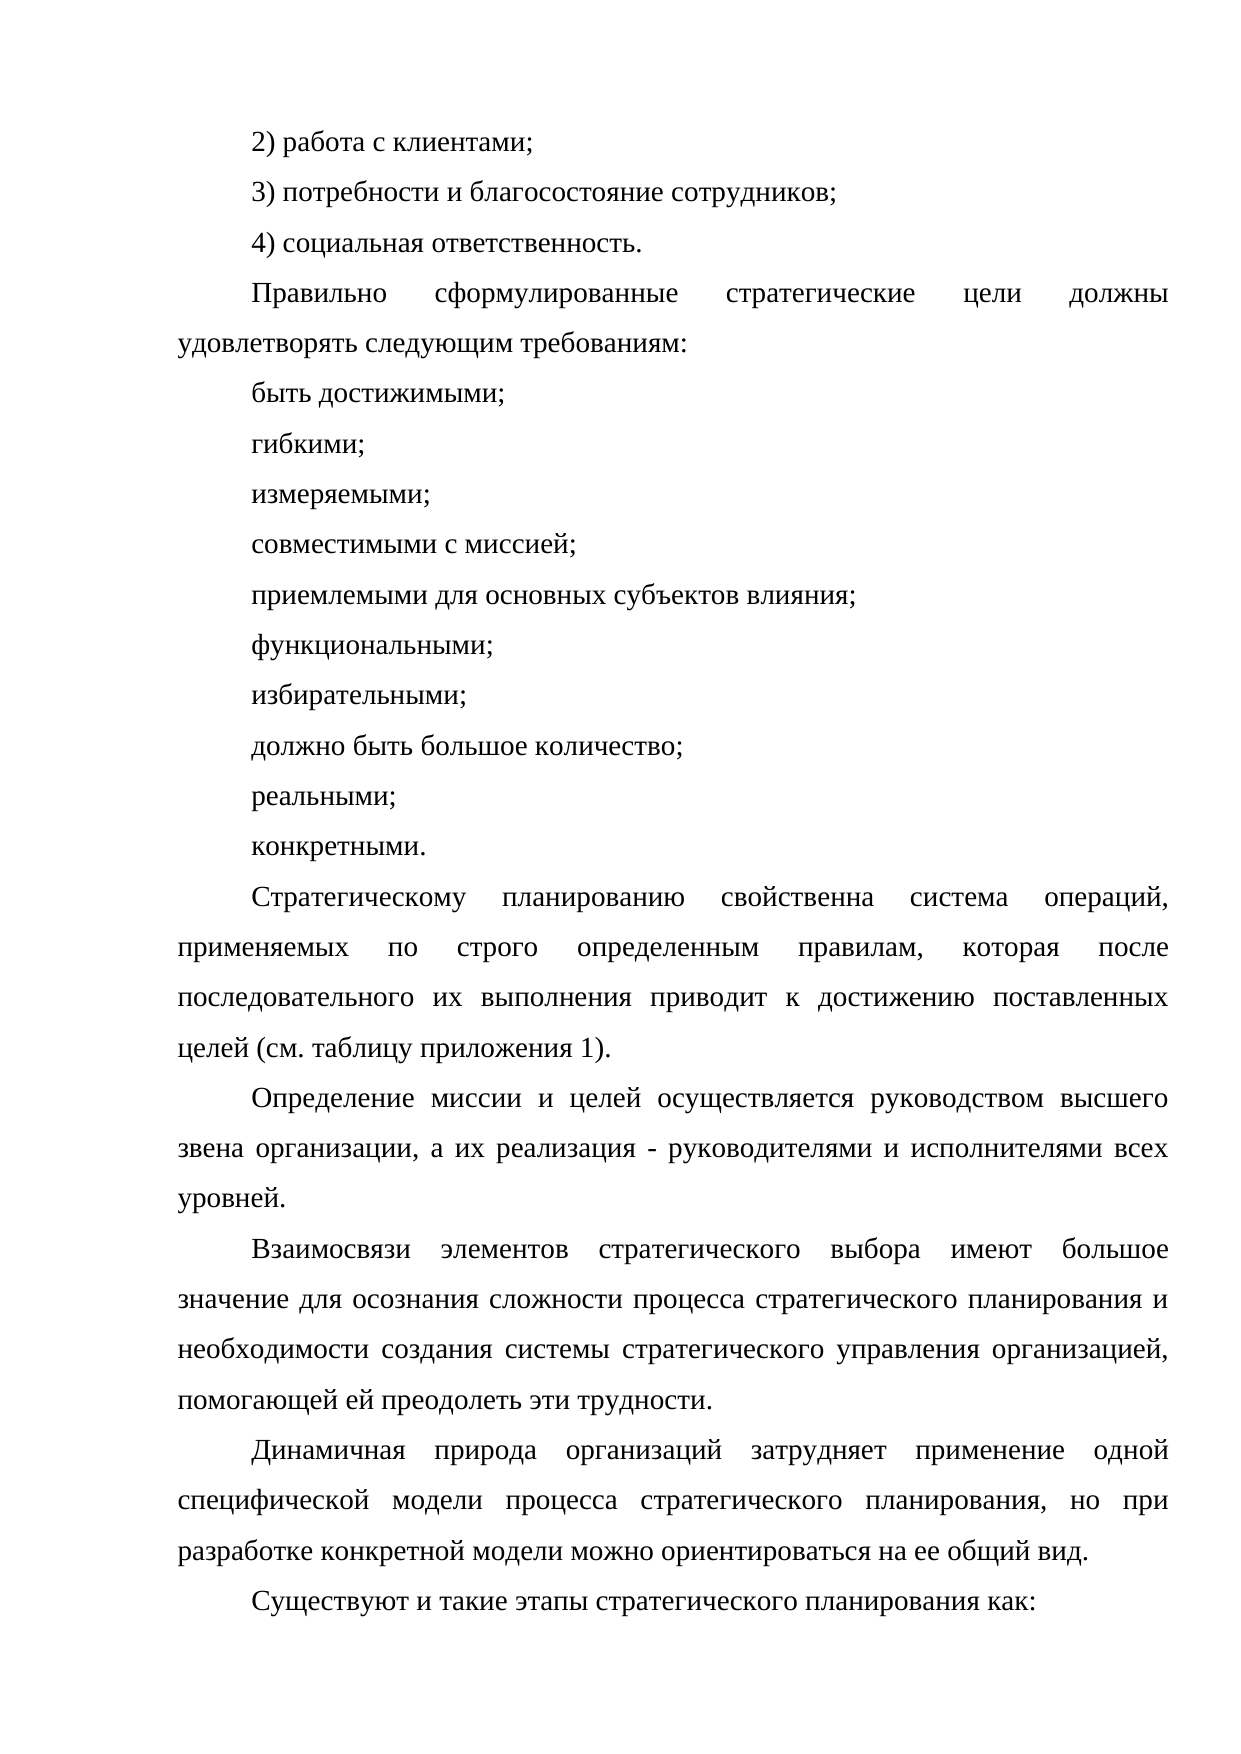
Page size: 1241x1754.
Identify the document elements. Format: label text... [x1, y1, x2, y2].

text 2) работа с клиентами; [177, 124, 1169, 158]
text Стратегическому планированию свойственна система операций, применяемых по строго определенным правилам, которая после последовательного их выполнения приводит к достижению поставленных целей (см. таблицу приложения 1). [177, 879, 1169, 1063]
text гибкими; [177, 426, 1169, 459]
text Взаимосвязи элементов стратегического выбора имеют большое значение для осознания сложности процесса стратегического планирования и необходимости создания системы стратегического управления организацией, помогающей ей преодолеть эти трудности. [177, 1231, 1169, 1415]
text функциональными; [177, 627, 1169, 661]
text измеряемыми; [177, 476, 1169, 510]
text Существуют и такие этапы стратегического планирования как: [177, 1583, 1169, 1617]
text реальными; [177, 778, 1169, 812]
text Динамичная природа организаций затрудняет применение одной специфической модели процесса стратегического планирования, но при разработке конкретной модели можно ориентироваться на ее общий вид. [177, 1432, 1169, 1566]
text должно быть большое количество; [177, 728, 1169, 761]
text Определение миссии и целей осуществляется руководством высшего звена организации, а их реализация - руководителями и исполнителями всех уровней. [177, 1080, 1169, 1214]
text конкретными. [177, 828, 1169, 862]
text 3) потребности и благосостояние сотрудников; [177, 174, 1169, 208]
text избирательными; [177, 677, 1169, 711]
text приемлемыми для основных субъектов влияния; [177, 577, 1169, 610]
text быть достижимыми; [177, 376, 1169, 409]
text Правильно сформулированные стратегические цели должны удовлетворять следующим требованиям: [177, 275, 1169, 359]
text совместимыми с миссией; [177, 527, 1169, 560]
text 4) социальная ответственность. [177, 225, 1169, 258]
